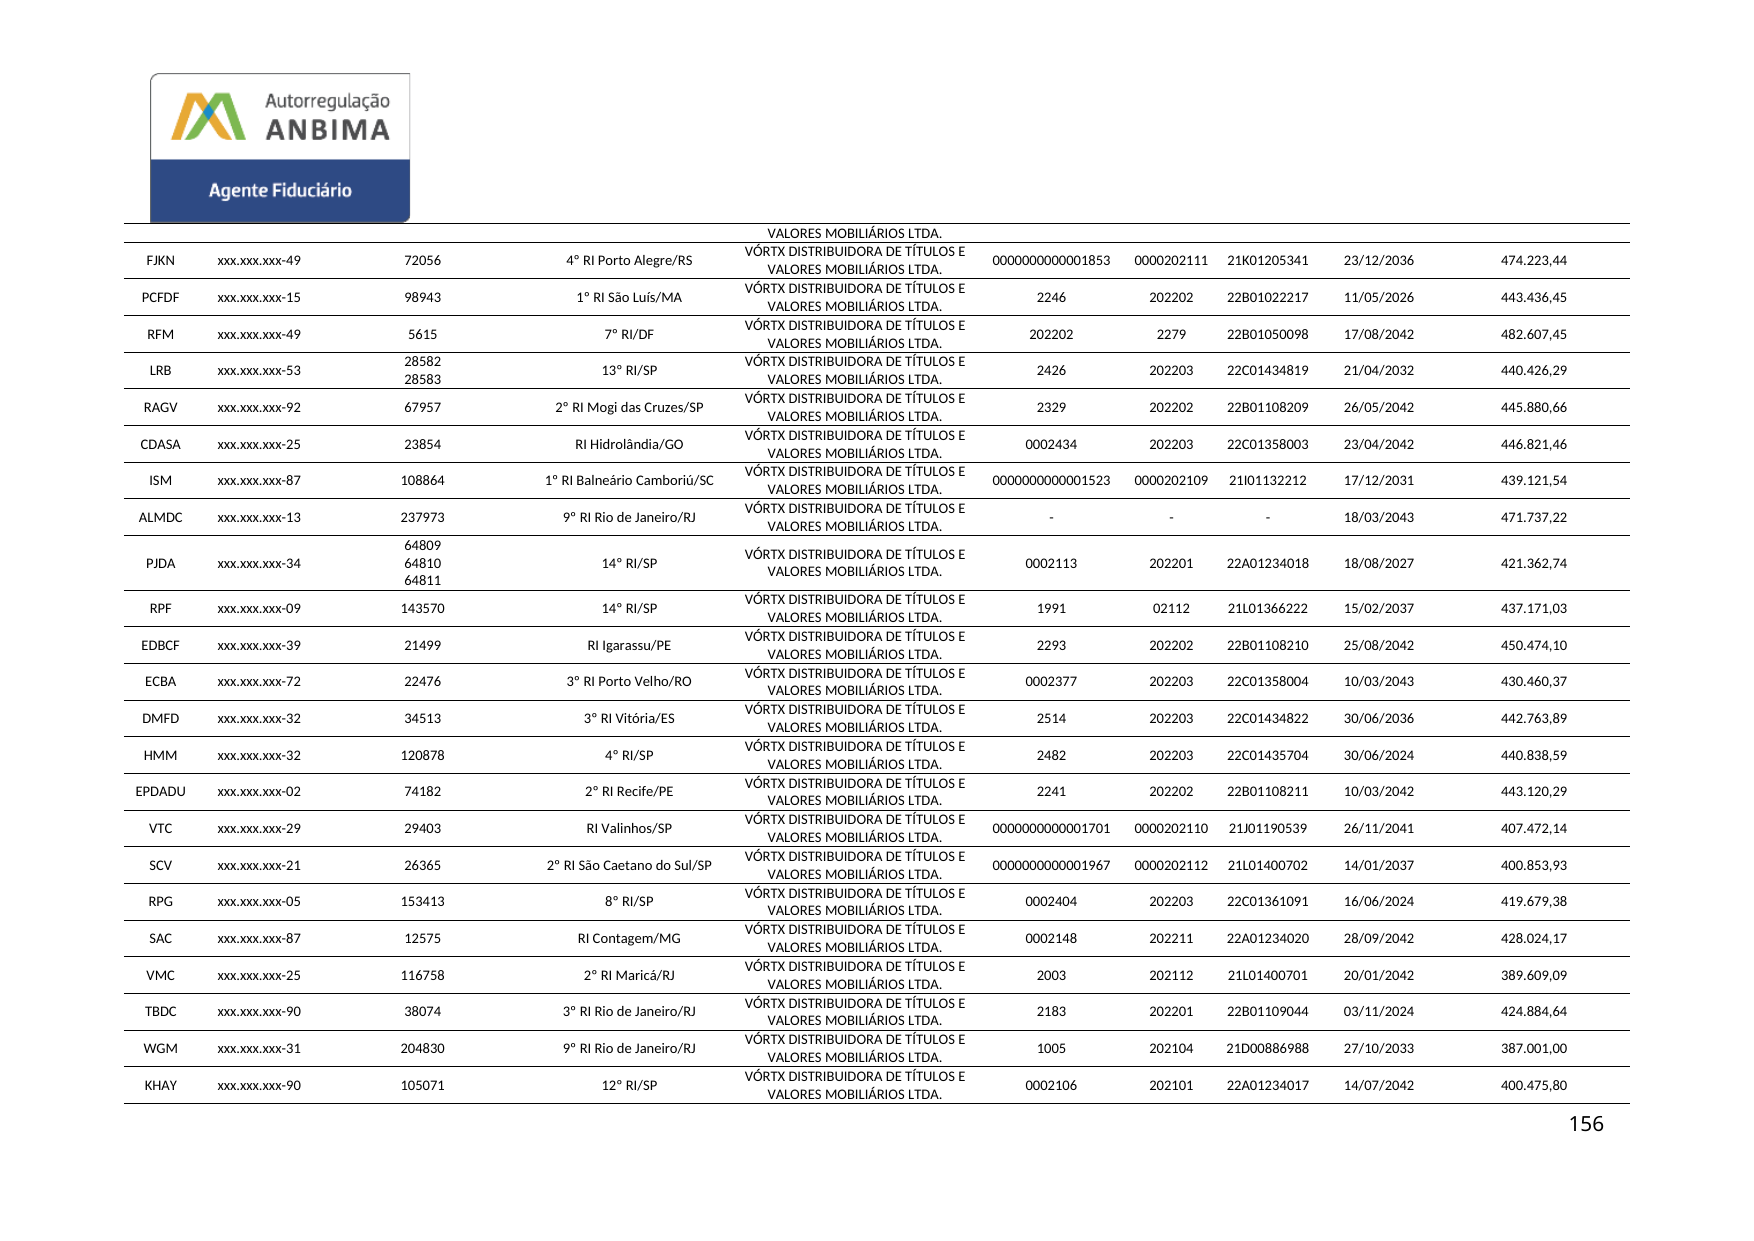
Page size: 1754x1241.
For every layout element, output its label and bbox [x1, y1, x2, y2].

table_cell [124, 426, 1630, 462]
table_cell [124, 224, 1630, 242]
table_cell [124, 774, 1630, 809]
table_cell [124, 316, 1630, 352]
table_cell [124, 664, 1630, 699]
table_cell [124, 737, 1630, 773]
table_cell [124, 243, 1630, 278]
picture [150, 73, 411, 223]
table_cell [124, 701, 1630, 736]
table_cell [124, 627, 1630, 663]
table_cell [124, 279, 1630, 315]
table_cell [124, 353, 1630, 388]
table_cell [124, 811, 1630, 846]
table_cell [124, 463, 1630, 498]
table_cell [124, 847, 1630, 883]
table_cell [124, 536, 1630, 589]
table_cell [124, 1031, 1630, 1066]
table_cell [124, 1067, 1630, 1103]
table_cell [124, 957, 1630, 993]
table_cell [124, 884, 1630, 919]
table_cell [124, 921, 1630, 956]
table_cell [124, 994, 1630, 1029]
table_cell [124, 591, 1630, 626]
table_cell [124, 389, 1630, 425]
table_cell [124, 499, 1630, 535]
